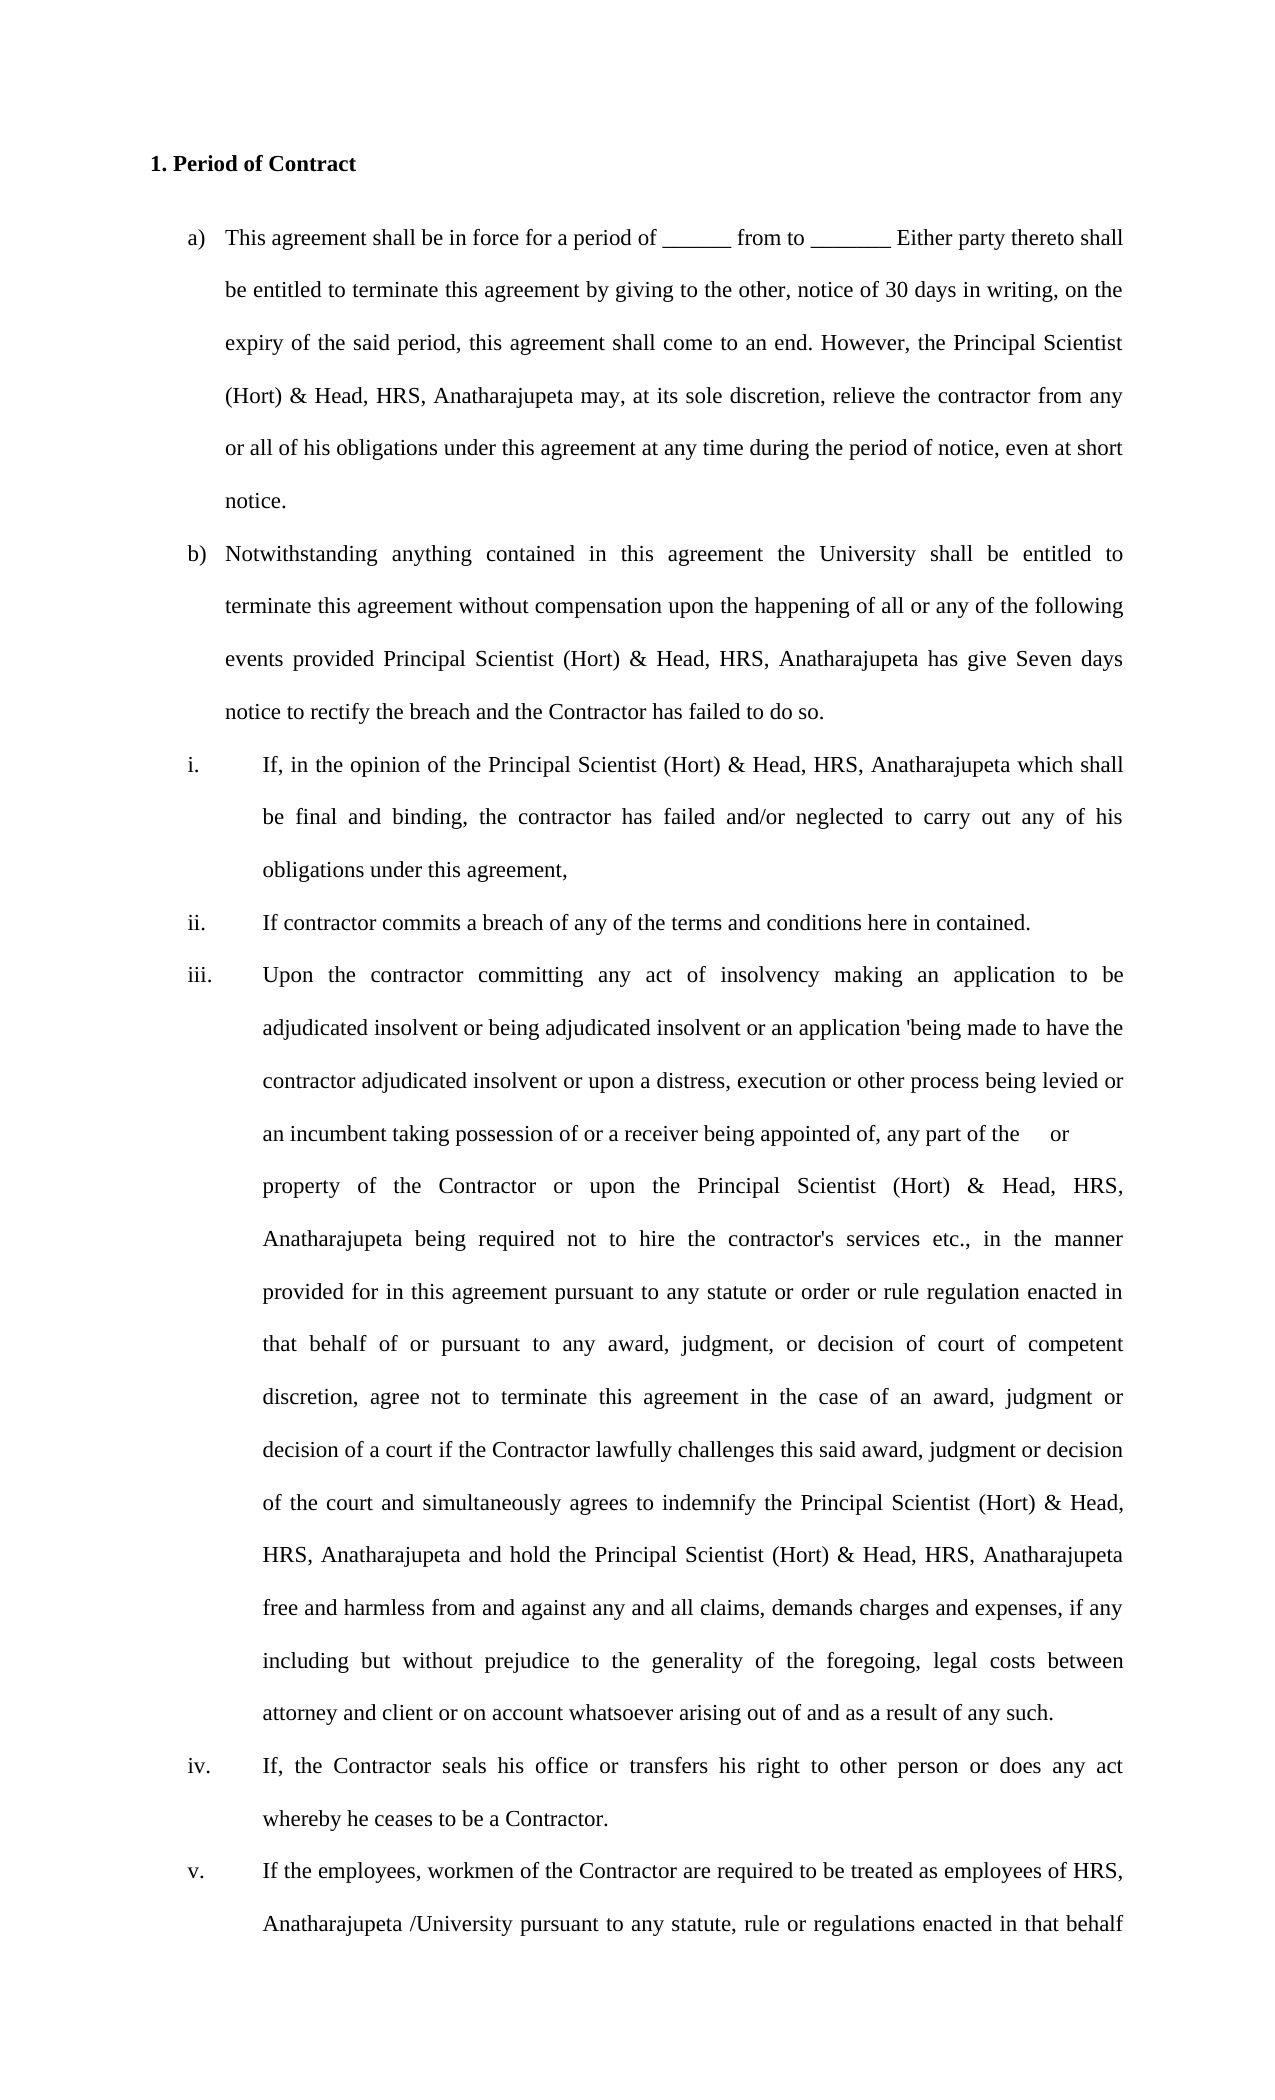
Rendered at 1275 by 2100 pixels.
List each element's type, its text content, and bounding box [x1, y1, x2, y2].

list If contractor commits a breach of any of the terms and conditions here in contained. [187, 909, 1125, 935]
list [187, 1857, 1125, 1937]
list If, the Contractor seals his office or transfers his right to other person or does any act whereby he ceases to be a Contractor. [187, 1752, 1125, 1831]
list Notwithstanding anything contained in this agreement the University shall be entitled to terminate this agreement without compensation upon the happening of all or any of the following events provided Principal Scientist (Hort) & Head, HRS, Anatharajupeta has give Seven days notice to rectify the breach and the Contractor has failed to do so. [187, 540, 1125, 724]
list This agreement shall be in force for a period of ______ from to _______ Either party thereto shall be entitled to terminate this agreement by giving to the other, notice of 30 days in writing, on the expiry of the said period, this agreement shall come to an end. However, the Principal Scientist (Hort) & Head, HRS, Anatharajupeta may, at its sole discretion, relieve the contractor from any or all of his obligations under this agreement at any time during the period of notice, even at short notice. [187, 223, 1125, 513]
list If, in the opinion of the Principal Scientist (Hort) & Head, HRS, Anatharajupeta which shall be final and binding, the contractor has failed and/or neglected to carry out any of his obligations under this agreement, [187, 751, 1125, 882]
text 1. Period of Contract [150, 150, 1125, 176]
list Upon the contractor committing any act of insolvency making an application to be adjudicated insolvent or being adjudicated insolvent or an application 'being made to have the contractor adjudicated insolvent or upon a distress, execution or other process being levied or an incumbent taking possession of or a receiver being appointed of, any part of the or property of the Contractor or upon the Principal Scientist (Hort) & Head, HRS, Anatharajupeta being required not to hire the contractor's services etc., in the manner provided for in this agreement pursuant to any statute or order or rule regulation enacted in that behalf of or pursuant to any award, judgment, or decision of court of competent discretion, agree not to terminate this agreement in the case of an award, judgment or decision of a court if the Contractor lawfully challenges this said award, judgment or decision of the court and simultaneously agrees to indemnify the Principal Scientist (Hort) & Head, HRS, Anatharajupeta and hold the Principal Scientist (Hort) & Head, HRS, Anatharajupeta free and harmless from and against any and all claims, demands charges and expenses, if any including but without prejudice to the generality of the foregoing, legal costs between attorney and client or on account whatsoever arising out of and as a result of any such. [187, 961, 1125, 1726]
